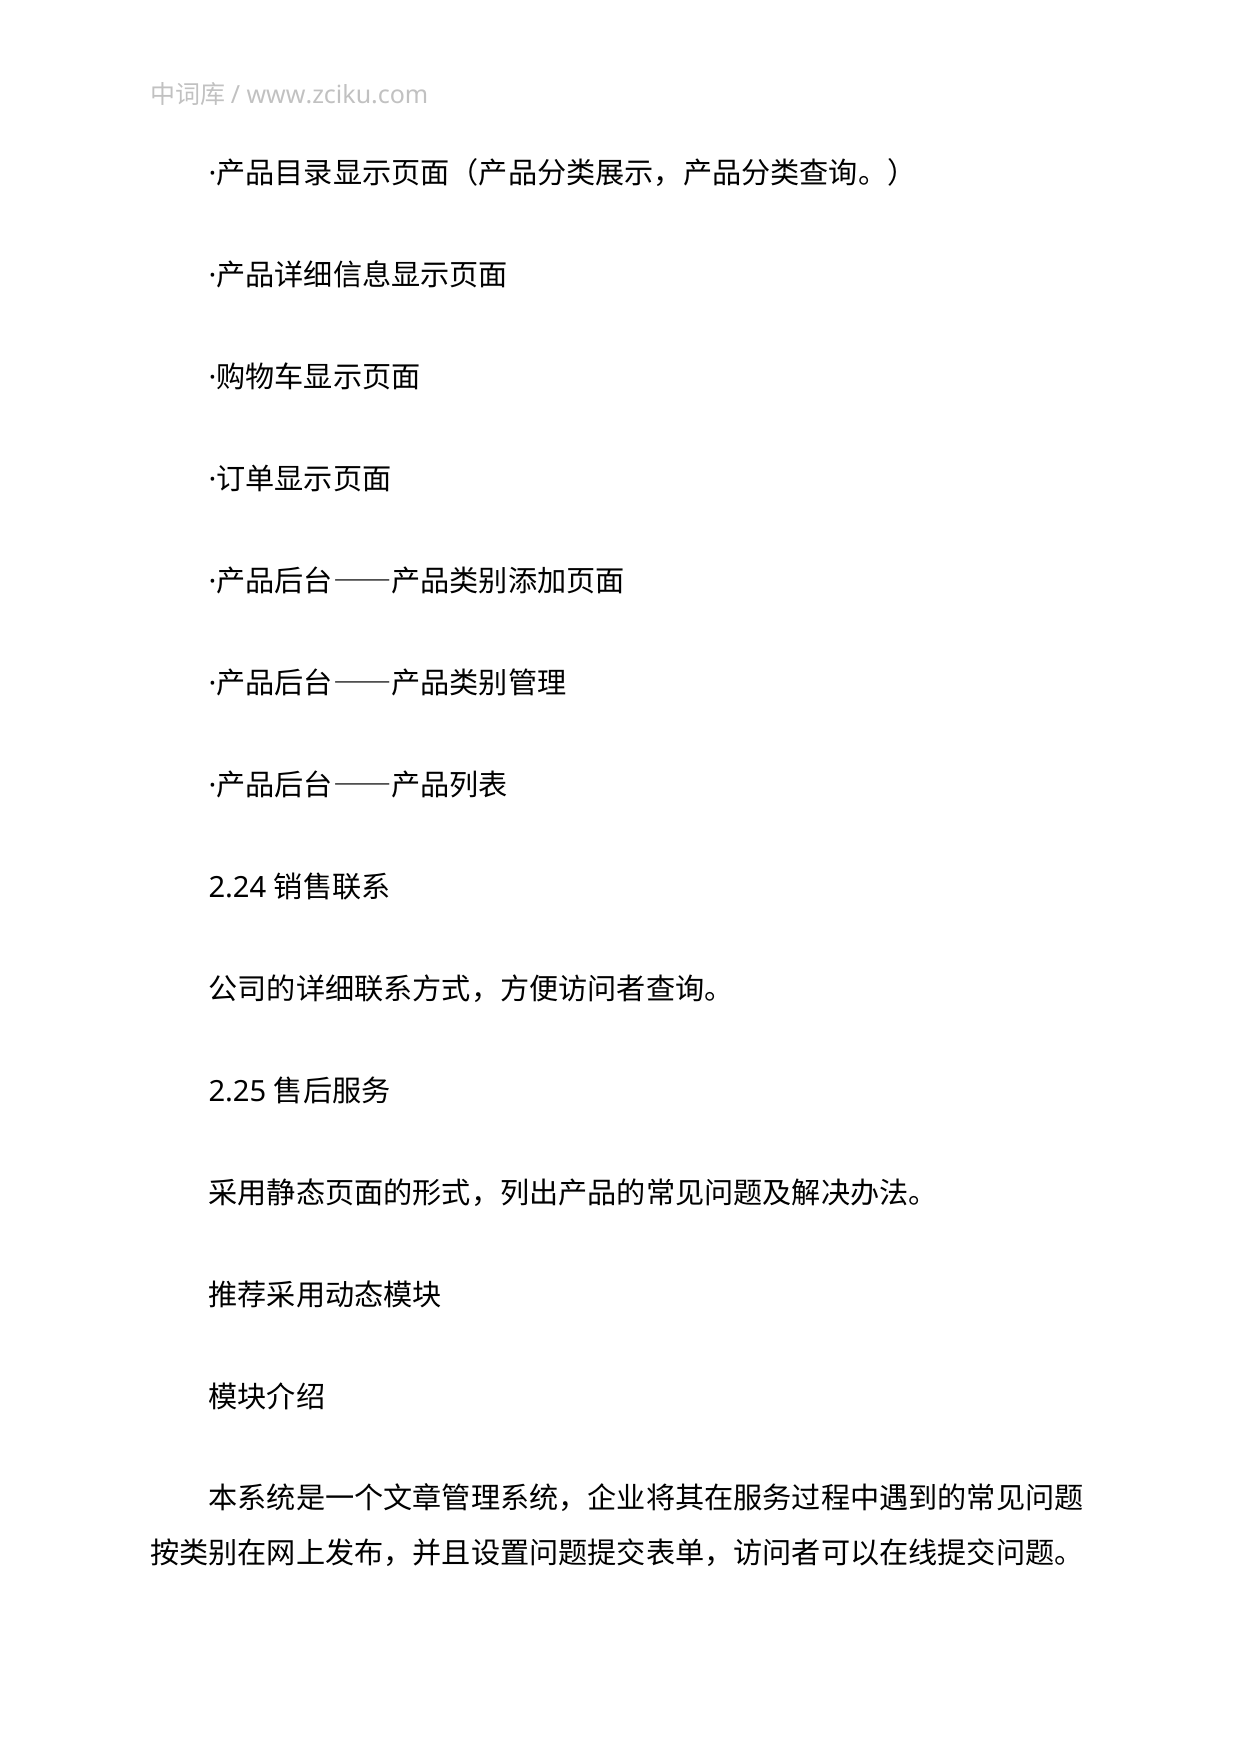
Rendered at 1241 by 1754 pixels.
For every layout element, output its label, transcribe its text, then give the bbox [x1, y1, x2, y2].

text ·订单显示页面 [150, 456, 1090, 498]
text ·购物车显示页面 [150, 354, 1090, 396]
text ·产品详细信息显示页面 [150, 252, 1090, 294]
text 采用静态页面的形式，列出产品的常见问题及解决办法。 [150, 1169, 1090, 1212]
text ·产品目录显示页面（产品分类展示，产品分类查询。） [150, 150, 1090, 192]
text 2.24 销售联系 [150, 864, 1090, 906]
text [150, 1475, 1090, 1572]
text 2.25 售后服务 [150, 1068, 1090, 1110]
text ·产品后台——产品类别管理 [150, 660, 1090, 702]
text 推荐采用动态模块 [150, 1271, 1090, 1314]
text 公司的详细联系方式，方便访问者查询。 [150, 966, 1090, 1008]
text 模块介绍 [150, 1373, 1090, 1415]
text ·产品后台——产品类别添加页面 [150, 558, 1090, 600]
text ·产品后台——产品列表 [150, 762, 1090, 804]
